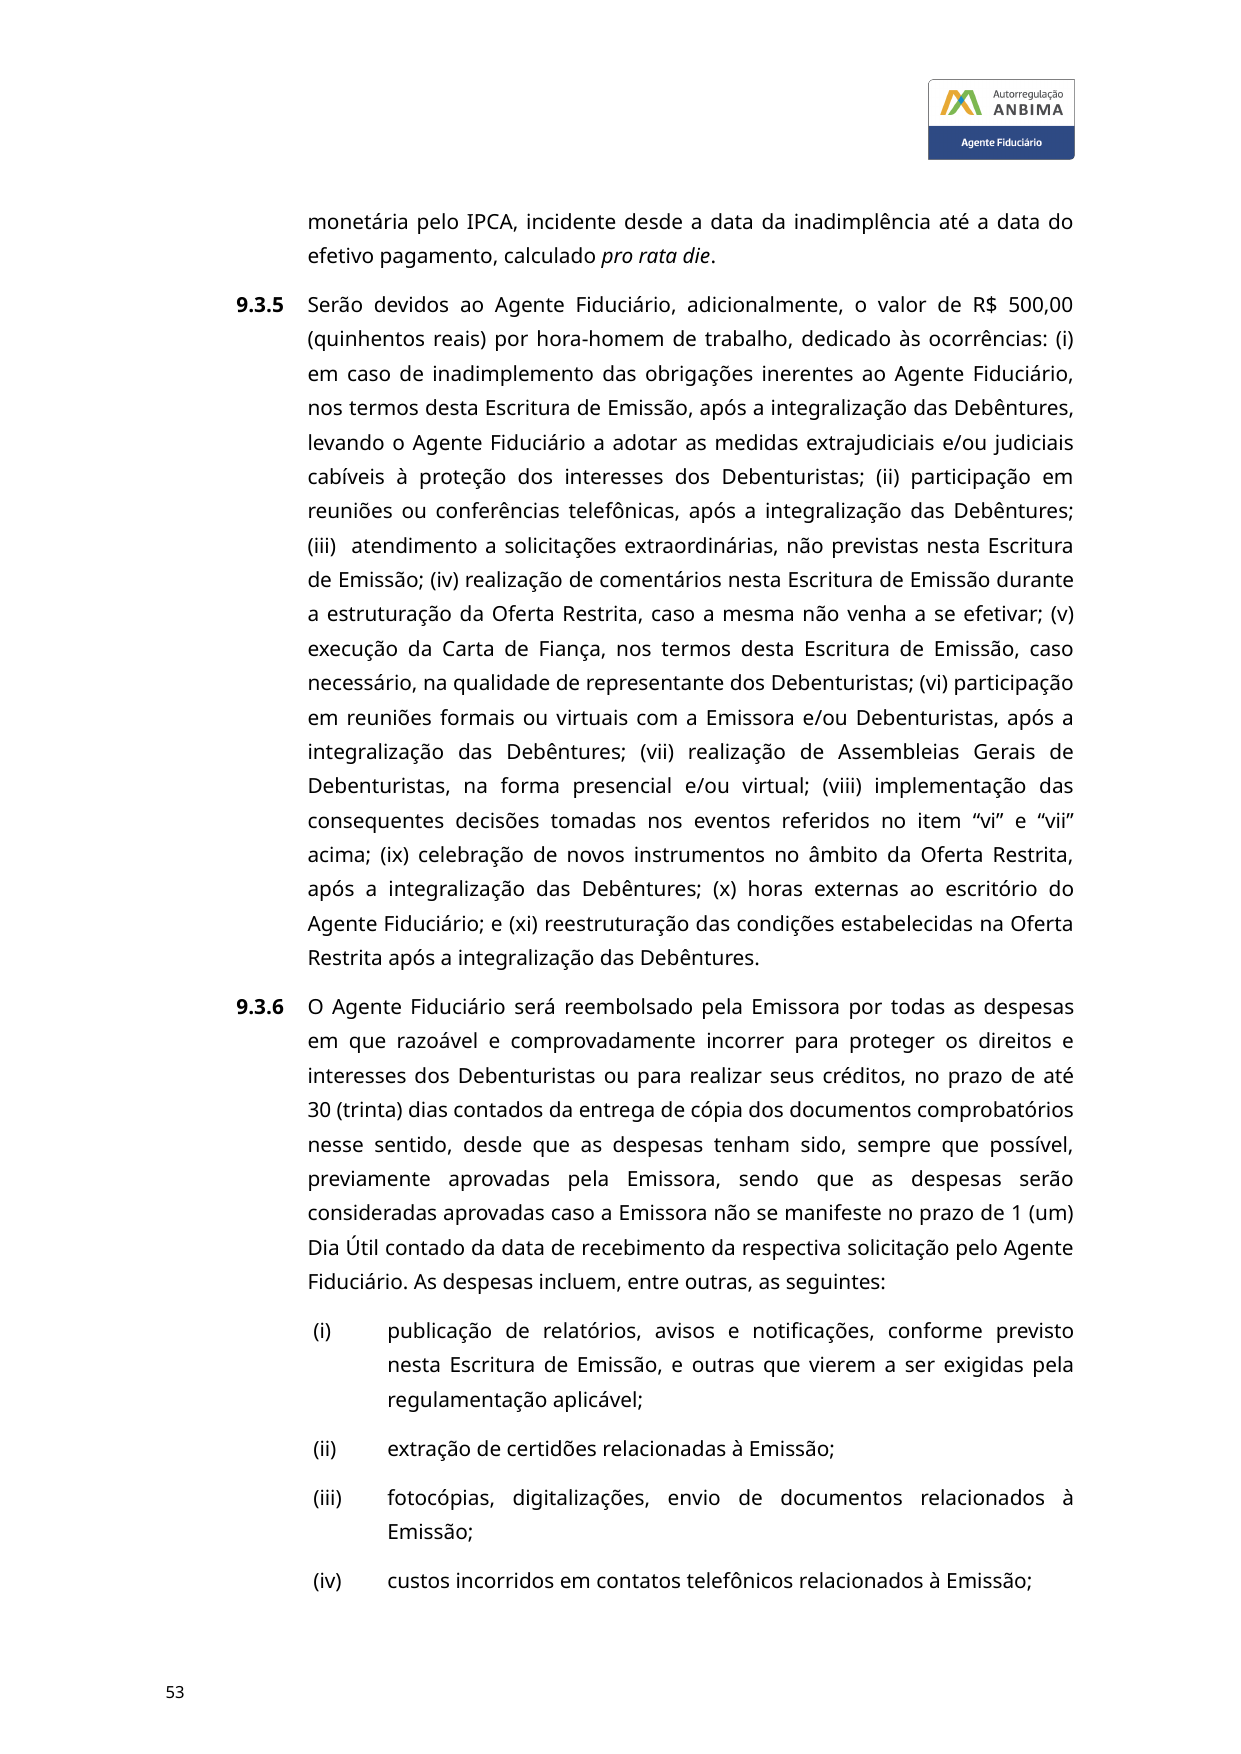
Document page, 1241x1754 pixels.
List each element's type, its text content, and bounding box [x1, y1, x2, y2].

list O Agente Fiduciário será reembolsado pela Emissora por todas as despesas em que razoável e comprovadamente incorrer para proteger os direitos e interesses dos Debenturistas ou para realizar seus créditos, no prazo de até 30 (trinta) dias contados da entrega de cópia dos documentos comprobatórios nesse sentido, desde que as despesas tenham sido, sempre que possível, previamente aprovadas pela Emissora, sendo que as despesas serão consideradas aprovadas caso a Emissora não se manifeste no prazo de 1 (um) Dia Útil contado da data de recebimento da respectiva solicitação pelo Agente Fiduciário. As despesas incluem, entre outras, as seguintes: [236, 992, 1075, 1296]
text fotocópias, digitalizações, envio de documentos relacionados à Emissão; [313, 1483, 1075, 1546]
picture [928, 79, 1075, 160]
list Serão devidos ao Agente Fiduciário, adicionalmente, o valor de R$ 500,00 (quinhentos reais) por hora-homem de trabalho, dedicado às ocorrências: (i) em caso de inadimplemento das obrigações inerentes ao Agente Fiduciário, nos termos desta Escritura de Emissão, após a integralização das Debêntures, levando o Agente Fiduciário a adotar as medidas extrajudiciais e/ou judiciais cabíveis à proteção dos interesses dos Debenturistas; (ii) participação em reuniões ou conferências telefônicas, após a integralização das Debêntures; (iii) atendimento a solicitações extraordinárias, não previstas nesta Escritura de Emissão; (iv) realização de comentários nesta Escritura de Emissão durante a estruturação da Oferta Restrita, caso a mesma não venha a se efetivar; (v) execução da Carta de Fiança, nos termos desta Escritura de Emissão, caso necessário, na qualidade de representante dos Debenturistas; (vi) participação em reuniões formais ou virtuais com a Emissora e/ou Debenturistas, após a integralização das Debêntures; (vii) realização de Assembleias Gerais de Debenturistas, na forma presencial e/ou virtual; (viii) implementação das consequentes decisões tomadas nos eventos referidos no item “vi” e “vii” acima; (ix) celebração de novos instrumentos no âmbito da Oferta Restrita, após a integralização das Debêntures; (x) horas externas ao escritório do Agente Fiduciário; e (xi) reestruturação das condições estabelecidas na Oferta Restrita após a integralização das Debêntures. [236, 290, 1075, 972]
text custos incorridos em contatos telefônicos relacionados à Emissão; [313, 1566, 1075, 1594]
list publicação de relatórios, avisos e notificações, conforme previsto nesta Escritura de Emissão, e outras que vierem a ser exigidas pela regulamentação aplicável; [313, 1316, 1075, 1413]
text extração de certidões relacionadas à Emissão; [313, 1434, 1075, 1462]
